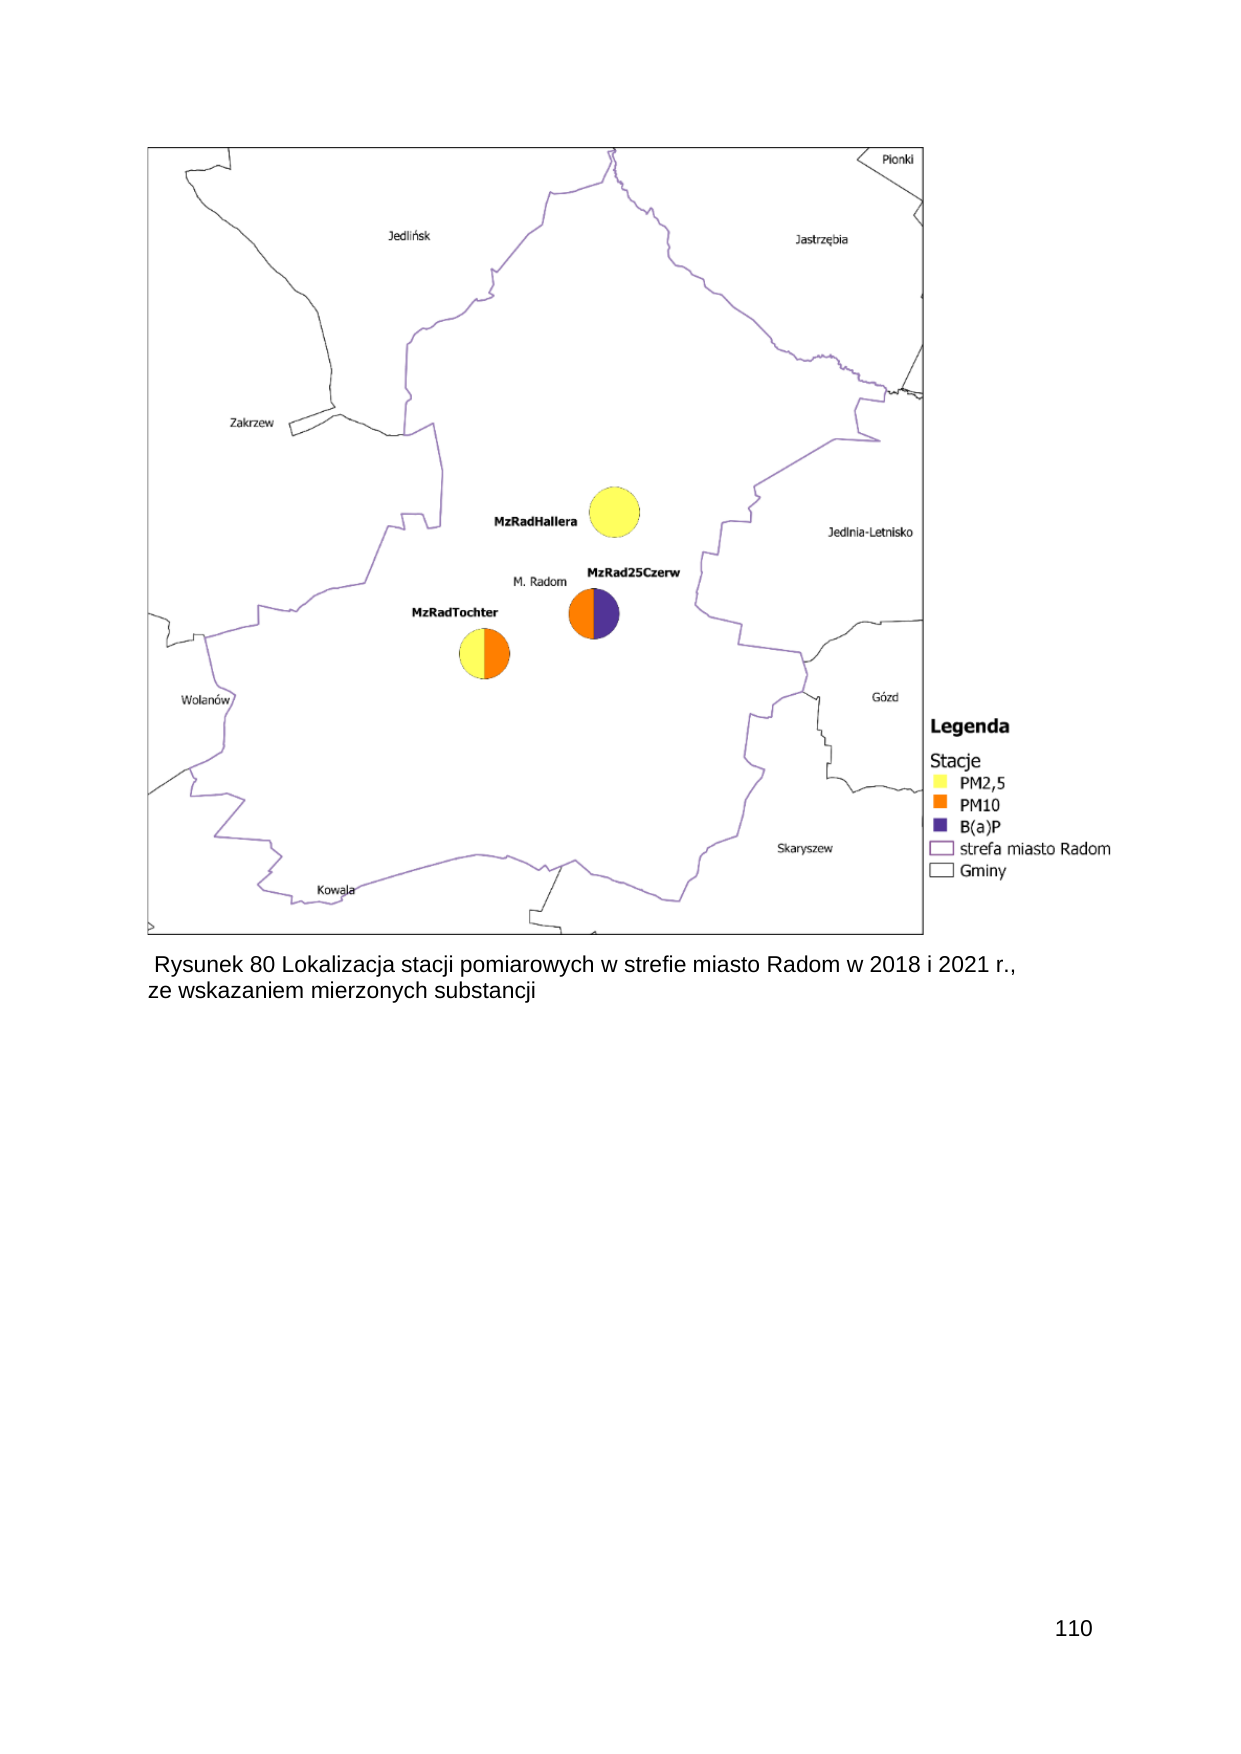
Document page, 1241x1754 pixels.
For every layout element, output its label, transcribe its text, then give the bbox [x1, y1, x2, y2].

picture [147, 147, 1174, 935]
text Rysunek 80 Lokalizacja stacji pomiarowych w strefie miasto Radom w 2018 i 2021 r., ze wskazaniem mierzonych substancji [148, 951, 1093, 1003]
